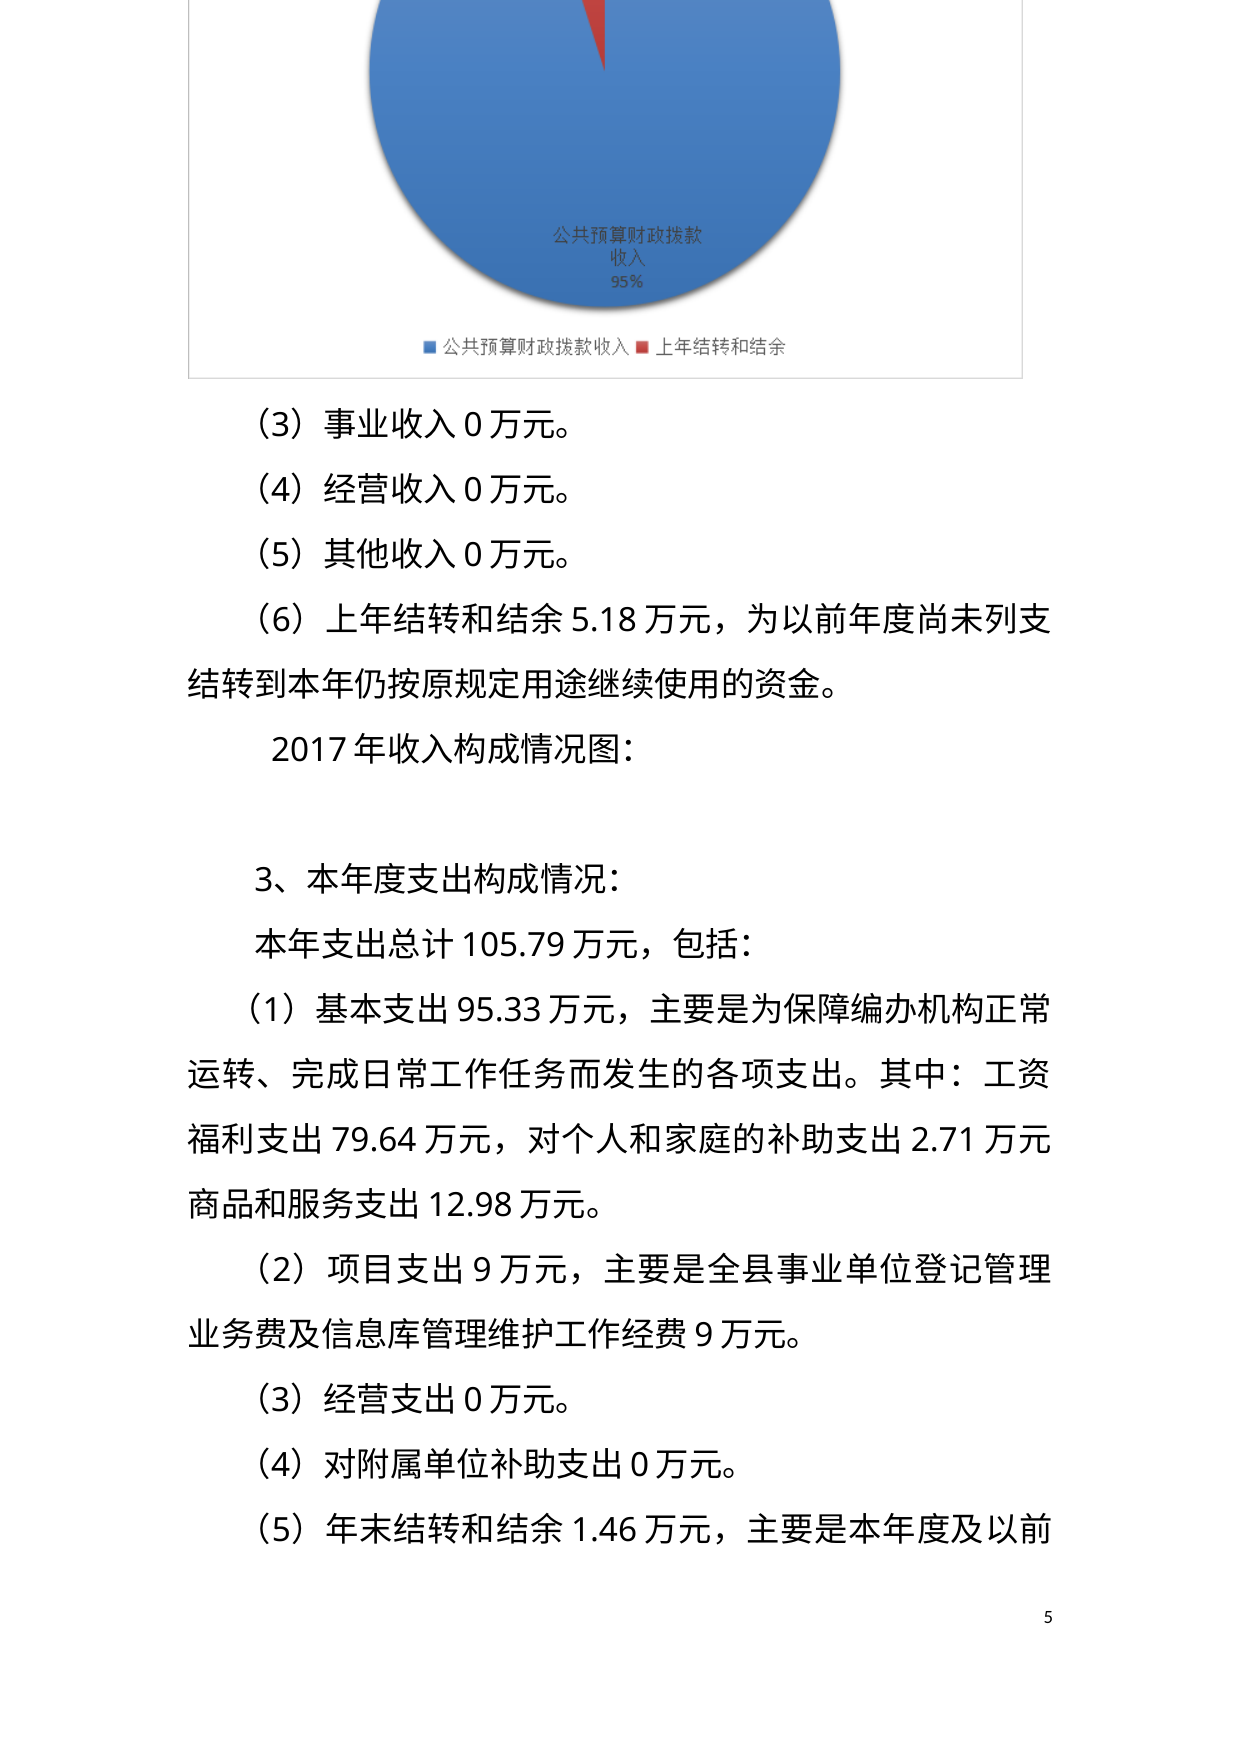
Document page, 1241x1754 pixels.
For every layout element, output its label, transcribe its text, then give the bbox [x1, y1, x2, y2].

picture [187, 0, 1023, 379]
text （3）事业收入0万元。 [187, 162, 1053, 454]
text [187, 1494, 1053, 1559]
text （2）项目支出9万元，主要是全县事业单位登记管理业务费及信息库管理维护工作经费9万元。 [187, 1234, 1053, 1364]
text 本年支出总计105.79万元，包括： [187, 909, 1053, 974]
text 3、本年度支出构成情况： [187, 844, 1053, 909]
text （3）经营支出0万元。 [187, 1364, 1053, 1429]
text （1）基本支出95.33万元，主要是为保障编办机构正常运转、完成日常工作任务而发生的各项支出。其中：工资福利支出79.64万元，对个人和家庭的补助支出2.71万元，商品和服务支出12.98万元。 [187, 974, 1053, 1234]
text （4）经营收入0万元。 [187, 454, 1053, 519]
text （4）对附属单位补助支出0万元。 [187, 1429, 1053, 1494]
text 2017年收入构成情况图： [187, 714, 1053, 779]
text （6）上年结转和结余5.18万元，为以前年度尚未列支，结转到本年仍按原规定用途继续使用的资金。 [187, 584, 1053, 714]
text （5）其他收入0万元。 [187, 519, 1053, 584]
